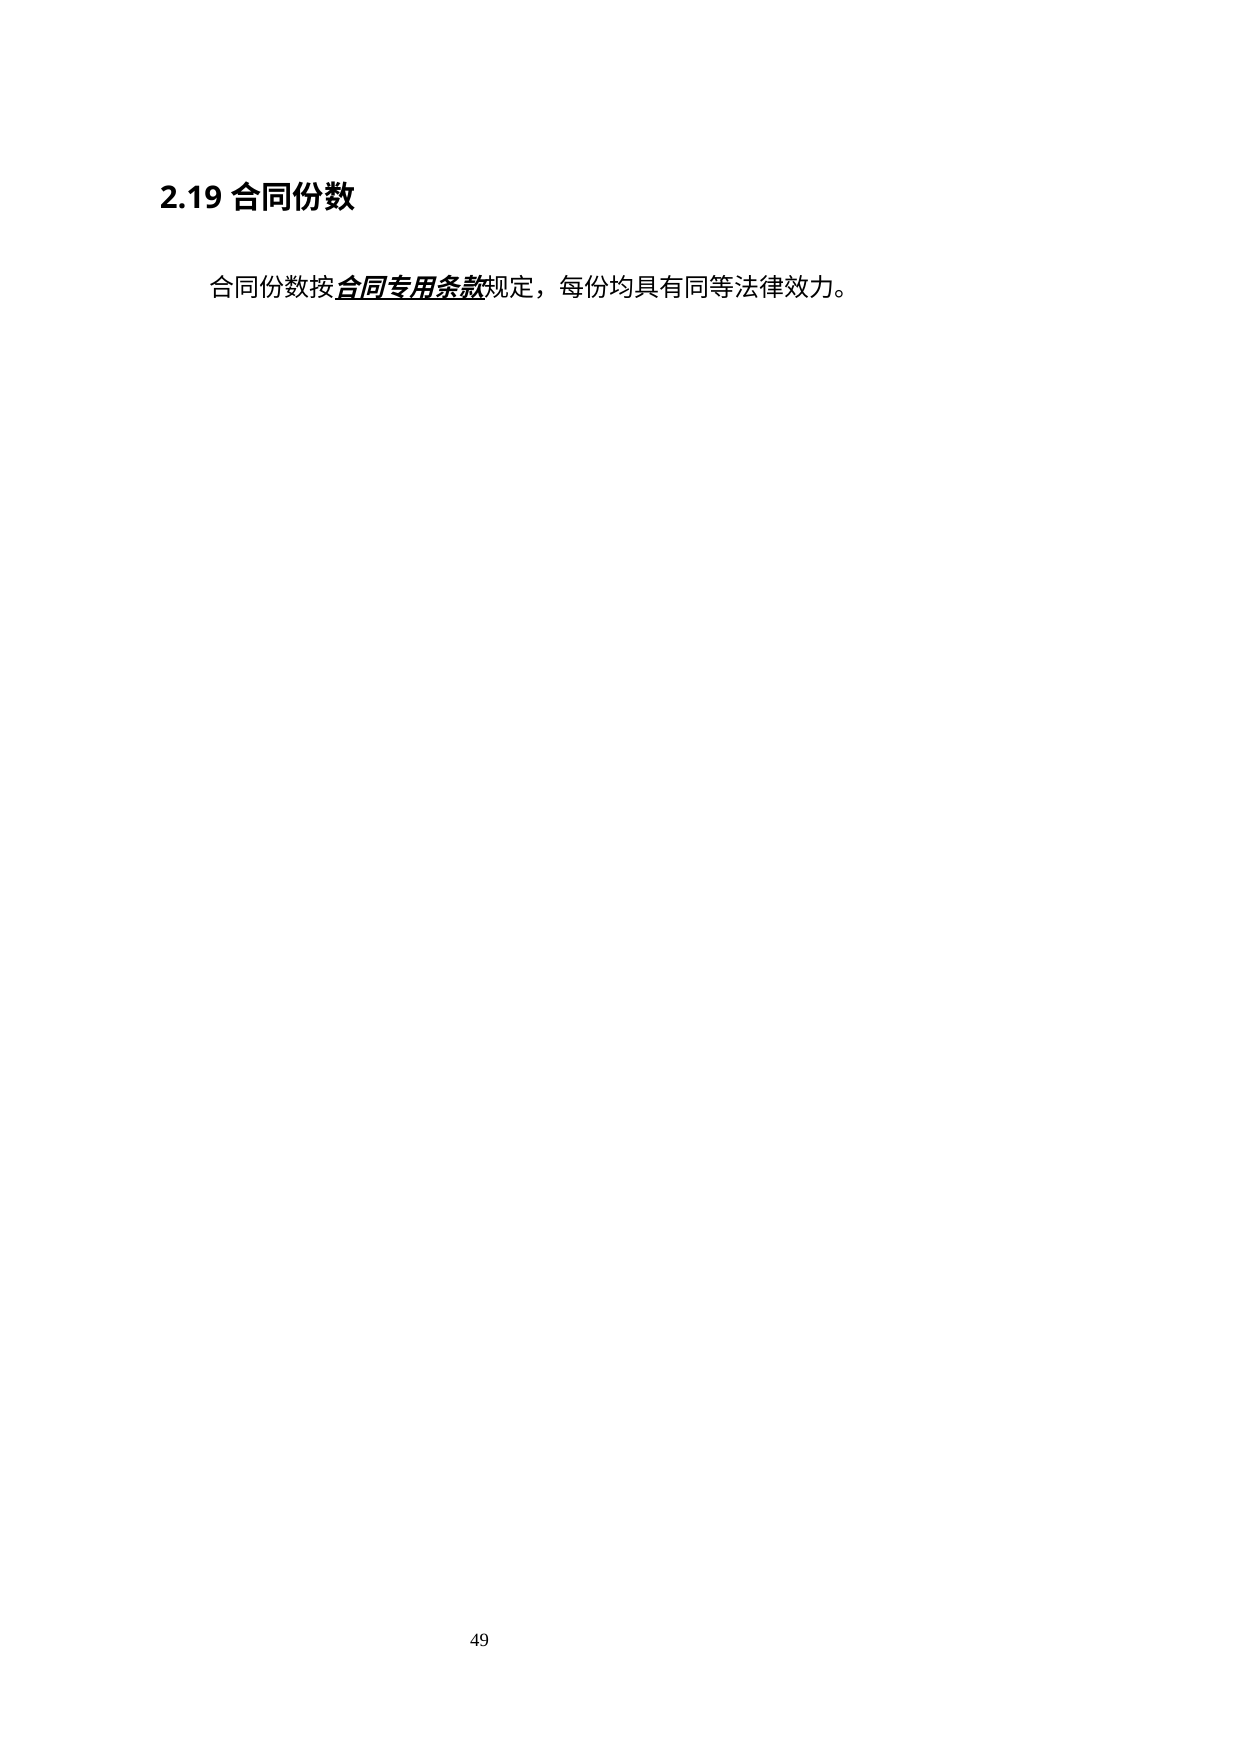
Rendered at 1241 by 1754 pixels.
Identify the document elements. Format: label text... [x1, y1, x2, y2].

text 2.19 合同份数 [159, 162, 1081, 227]
text 合同份数按合同专用条款规定，每份均具有同等法律效力。 [159, 253, 1081, 318]
